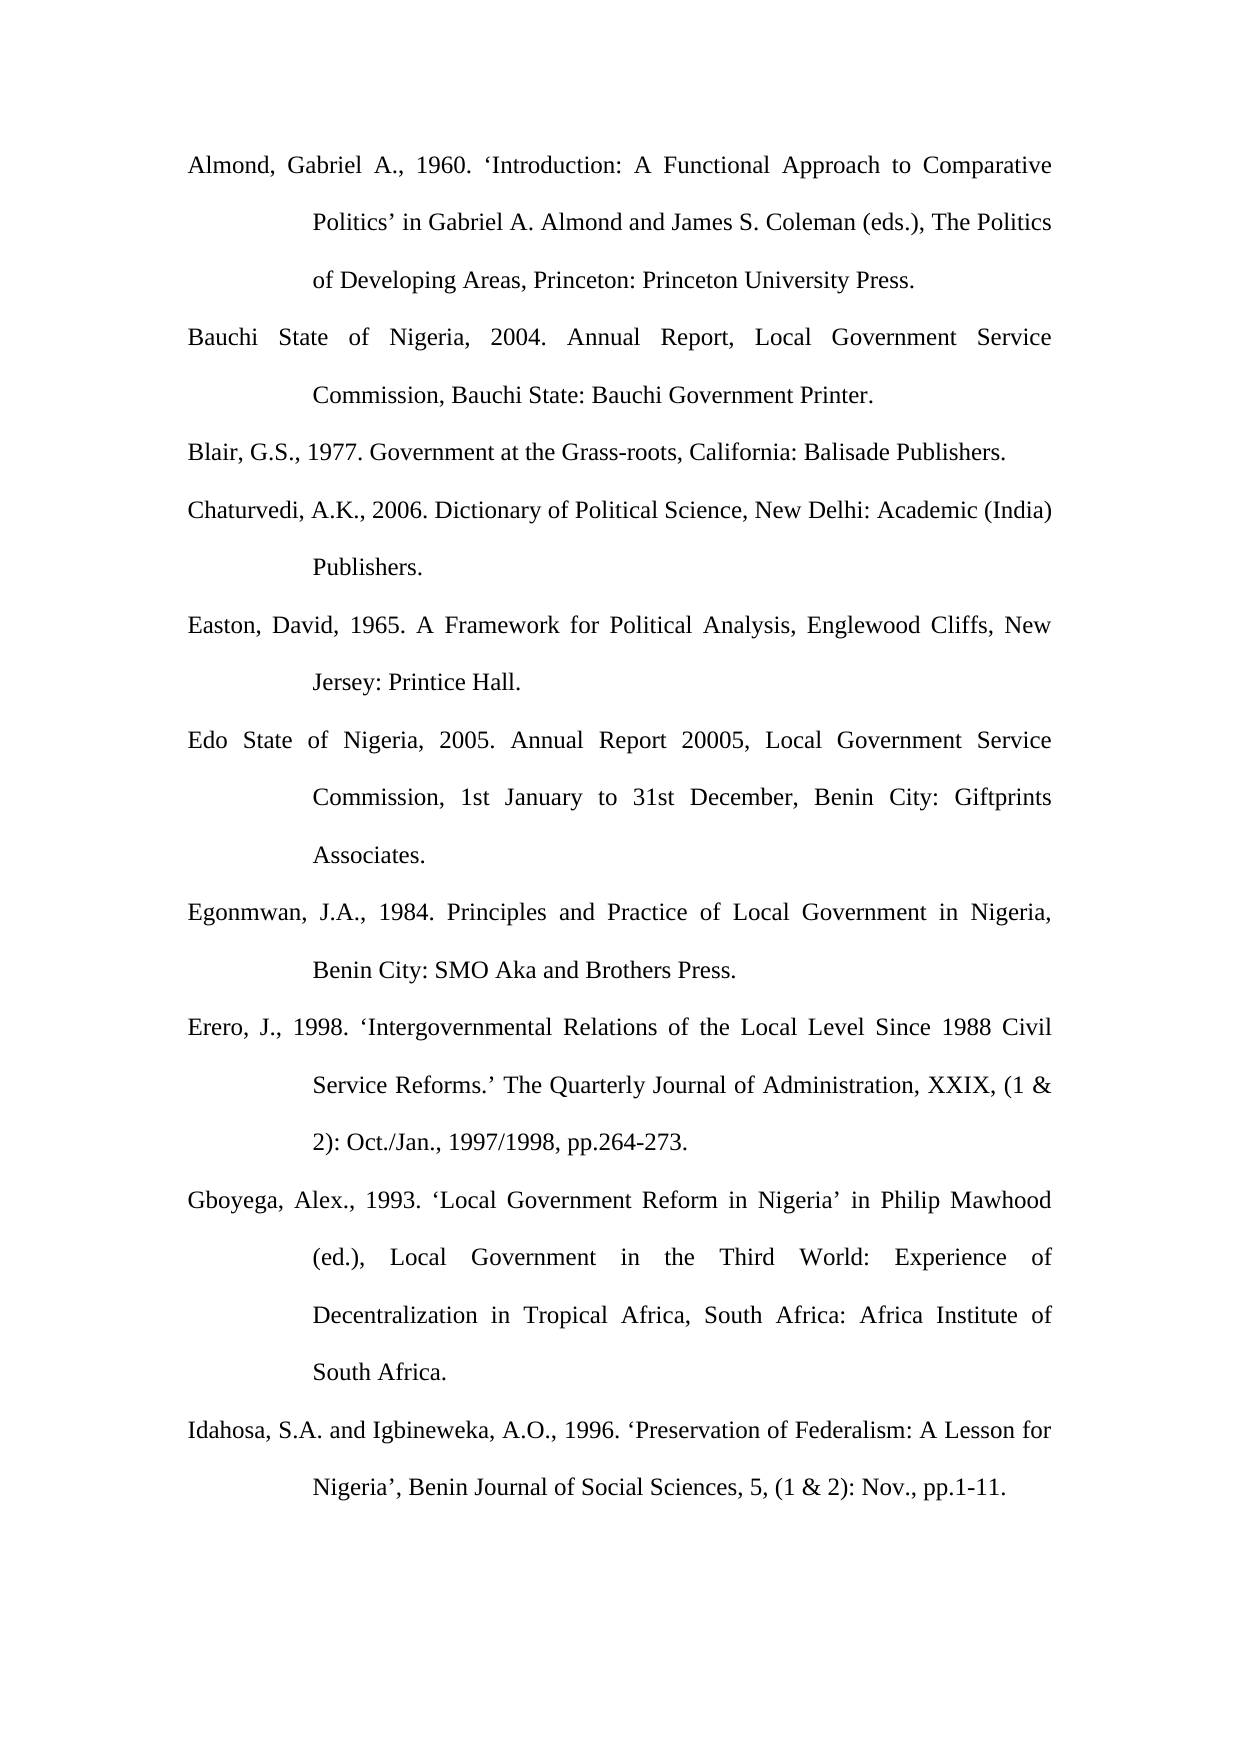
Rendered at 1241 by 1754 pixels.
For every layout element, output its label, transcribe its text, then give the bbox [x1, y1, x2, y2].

text Idahosa, S.A. and Igbineweka, A.O., 1996. ‘Preservation of Federalism: A Lesson for Nigeria’, Benin Journal of Social Sciences, 5, (1 & 2): Nov., pp.1-11. [187, 1415, 1053, 1501]
text Easton, David, 1965. A Framework for Political Analysis, Englewood Cliffs, New Jersey: Printice Hall. [187, 610, 1053, 696]
text Gboyega, Alex., 1993. ‘Local Government Reform in Nigeria’ in Philip Mawhood (ed.), Local Government in the Third World: Experience of Decentralization in Tropical Africa, South Africa: Africa Institute of South Africa. [187, 1185, 1053, 1386]
text Edo State of Nigeria, 2005. Annual Report 20005, Local Government Service Commission, 1st January to 31st December, Benin City: Giftprints Associates. [187, 725, 1053, 869]
text Chaturvedi, A.K., 2006. Dictionary of Political Science, New Delhi: Academic (India) Publishers. [187, 495, 1053, 581]
text Erero, J., 1998. ‘Intergovernmental Relations of the Local Level Since 1988 Civil Service Reforms.’ The Quarterly Journal of Administration, XXIX, (1 & 2): Oct./Jan., 1997/1998, pp.264-273. [187, 1012, 1053, 1156]
text Egonmwan, J.A., 1984. Principles and Practice of Local Government in Nigeria, Benin City: SMO Aka and Brothers Press. [187, 897, 1053, 984]
text Blair, G.S., 1977. Government at the Grass-roots, California: Balisade Publishers. [187, 437, 1053, 466]
text Almond, Gabriel A., 1960. ‘Introduction: A Functional Approach to Comparative Politics’ in Gabriel A. Almond and James S. Coleman (eds.), The Politics of Developing Areas, Princeton: Princeton University Press. [187, 150, 1053, 294]
text Bauchi State of Nigeria, 2004. Annual Report, Local Government Service Commission, Bauchi State: Bauchi Government Printer. [187, 322, 1053, 409]
